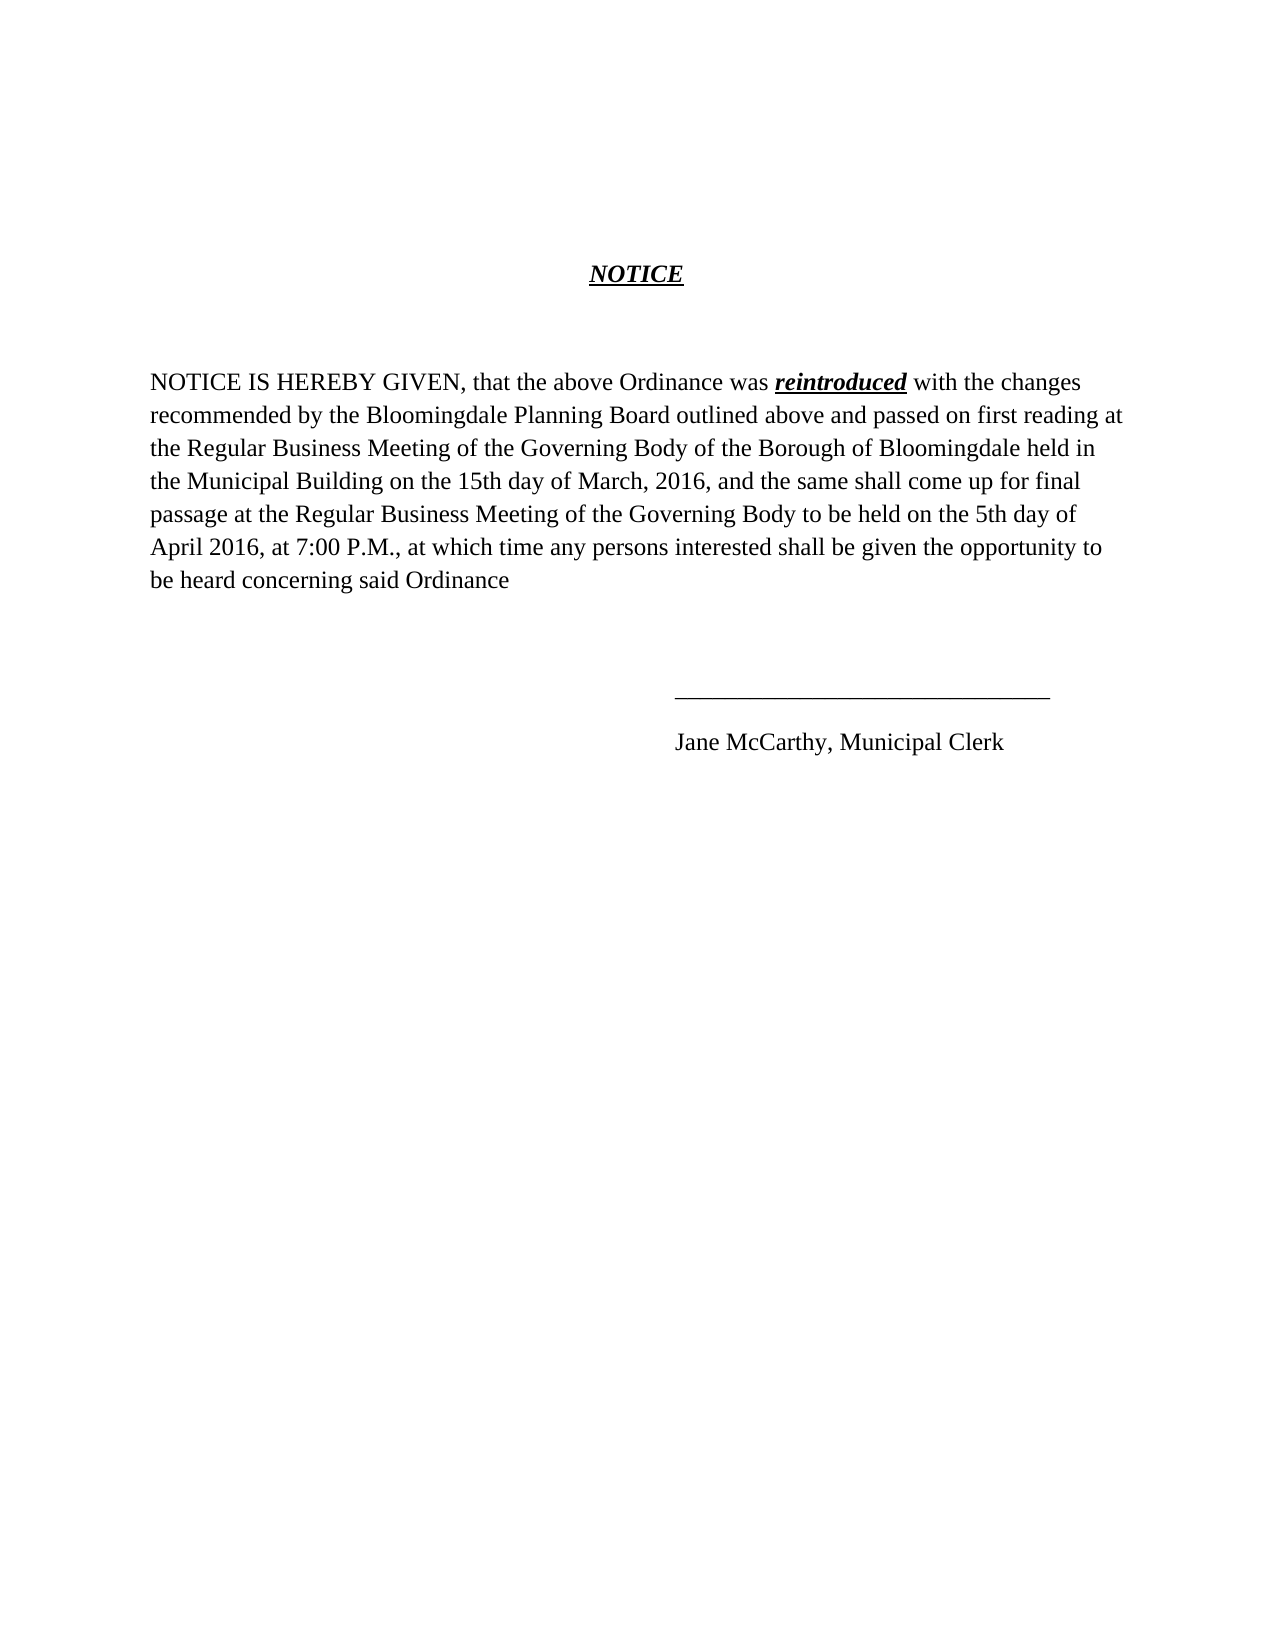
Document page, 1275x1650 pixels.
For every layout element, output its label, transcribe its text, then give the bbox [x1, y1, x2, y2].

text Jane McCarthy, Municipal Clerk [675, 727, 1125, 756]
text NOTICE IS HEREBY GIVEN, that the above Ordinance was reintroduced with the changes recommended by the Bloomingdale Planning Board outlined above and passed on first reading at the Regular Business Meeting of the Governing Body of the Borough of Bloomingdale held in the Municipal Building on the 15th day of March, 2016, and the same shall come up for final passage at the Regular Business Meeting of the Governing Body to be held on the 5th day of April 2016, at 7:00 P.M., at which time any persons interested shall be given the opportunity to be heard concerning said Ordinance [150, 367, 1125, 594]
text NOTICE [150, 259, 1125, 288]
text ______________________________ [675, 673, 1125, 702]
